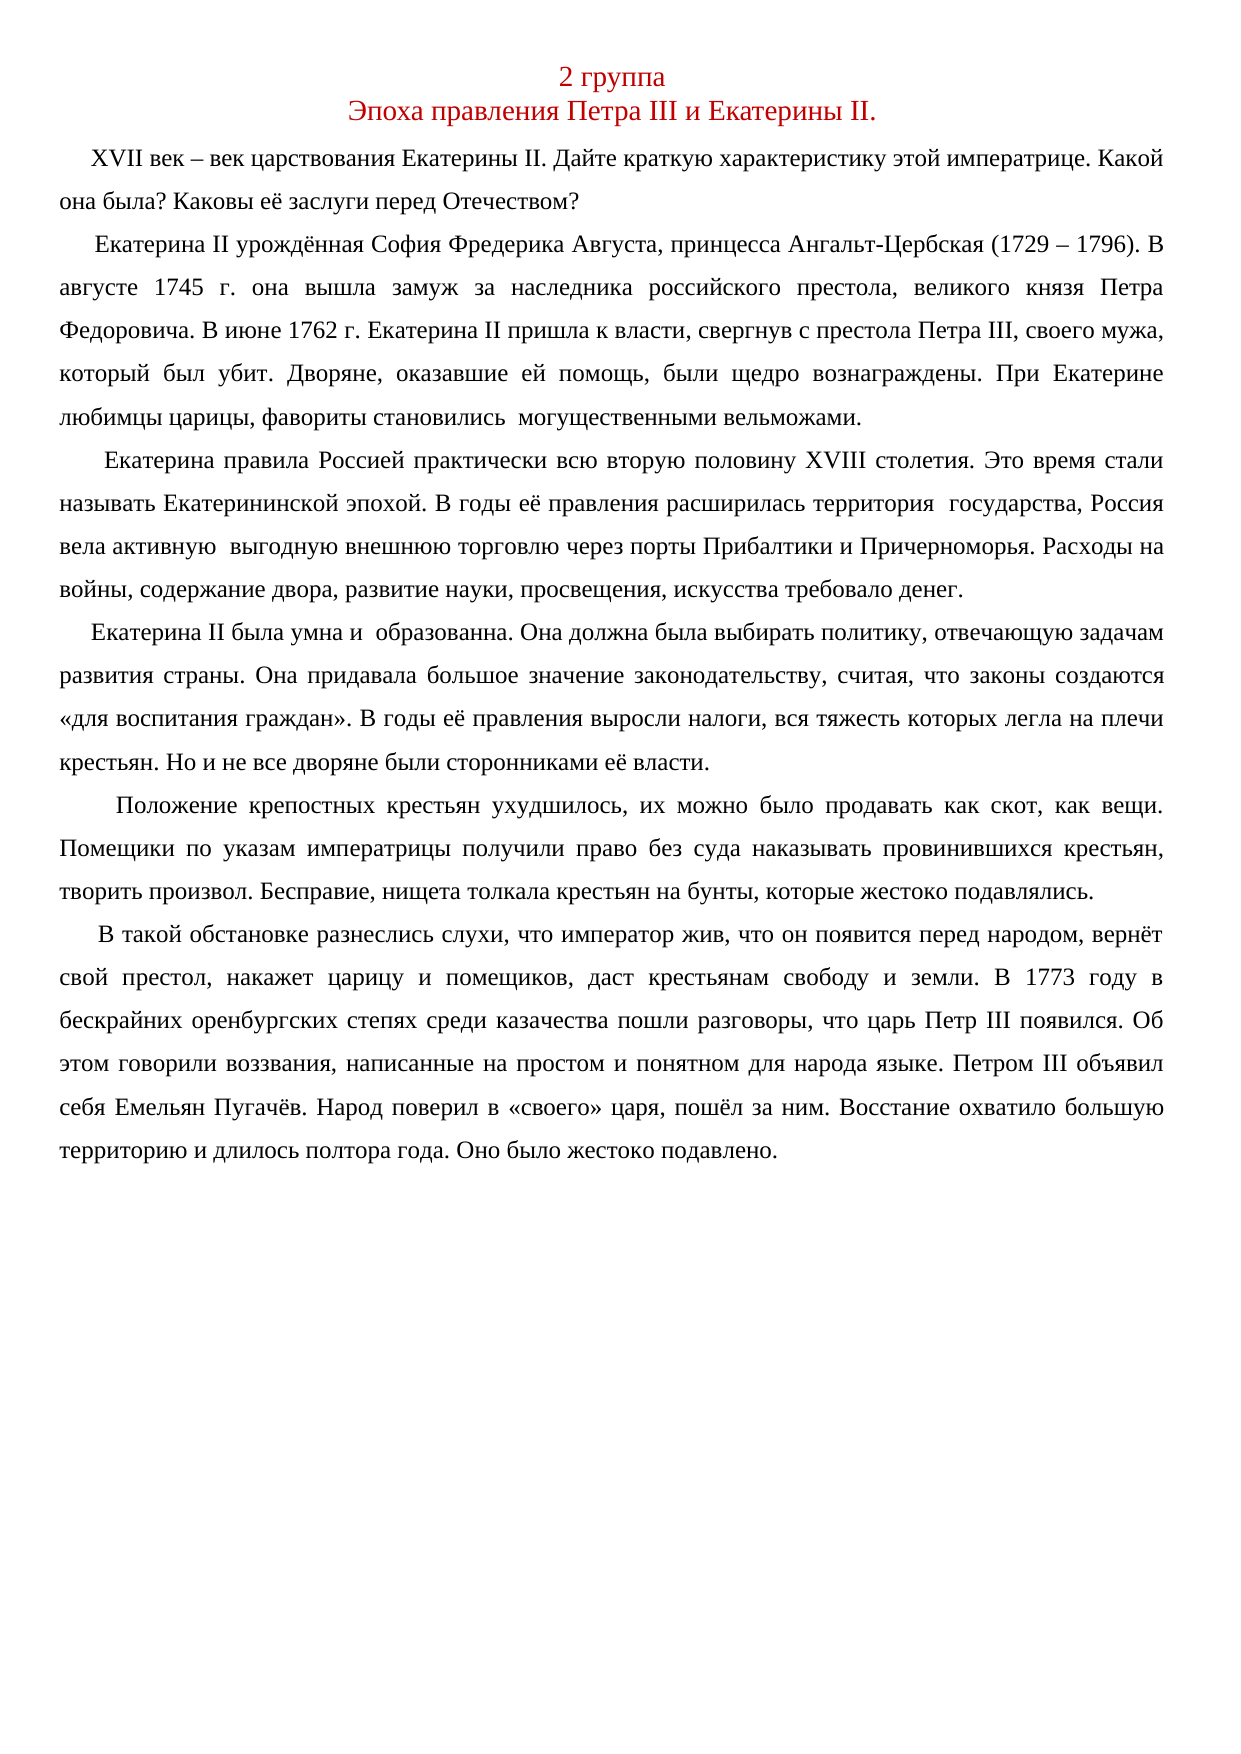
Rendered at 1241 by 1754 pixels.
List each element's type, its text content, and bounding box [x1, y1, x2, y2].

text Екатерина правила Россией практически всю вторую половину XVIII столетия. Это время стали называть Екатерининской эпохой. В годы её правления расширилась территория государства, Россия вела активную выгодную внешнюю торговлю через порты Прибалтики и Причерноморья. Расходы на войны, содержание двора, развитие науки, просвещения, искусства требовало денег. [59, 445, 1165, 603]
text Положение крепостных крестьян ухудшилось, их можно было продавать как скот, как вещи. Помещики по указам императрицы получили право без суда наказывать провинившихся крестьян, творить произвол. Бесправие, нищета толкала крестьян на бунты, которые жестоко подавлялись. [59, 790, 1165, 905]
text Эпоха правления Петра III и Екатерины II. [59, 93, 1165, 126]
text В такой обстановке разнеслись слухи, что император жив, что он появится перед народом, вернёт свой престол, накажет царицу и помещиков, даст крестьянам свободу и земли. В 1773 году в бескрайних оренбургских степях среди казачества пошли разговоры, что царь Петр III появился. Об этом говорили воззвания, написанные на простом и понятном для народа языке. Петром III объявил себя Емельян Пугачёв. Народ поверил в «своего» царя, пошёл за ним. Восстание охватило большую территорию и длилось полтора года. Оно было жестоко подавлено. [59, 919, 1165, 1163]
text Екатерина II была умна и образованна. Она должна была выбирать политику, отвечающую задачам развития страны. Она придавала большое значение законодательству, считая, что законы создаются «для воспитания граждан». В годы её правления выросли налоги, вся тяжесть которых легла на плечи крестьян. Но и не все дворяне были сторонниками её власти. [59, 617, 1165, 775]
text 2 группа [59, 59, 1165, 93]
text Екатерина II урождённая София Фредерика Августа, принцесса Ангальт-Цербская (1729 – 1796). В августе 1745 г. она вышла замуж за наследника российского престола, великого князя Петра Федоровича. В июне 1762 г. Екатерина II пришла к власти, свергнув с престола Петра III, своего мужа, который был убит. Дворяне, оказавшие ей помощь, были щедро вознаграждены. При Екатерине любимцы царицы, фавориты становились могущественными вельможами. [59, 229, 1165, 430]
text XVII век – век царствования Екатерины II. Дайте краткую характеристику этой императрице. Какой она была? Каковы её заслуги перед Отечеством? [59, 143, 1165, 215]
